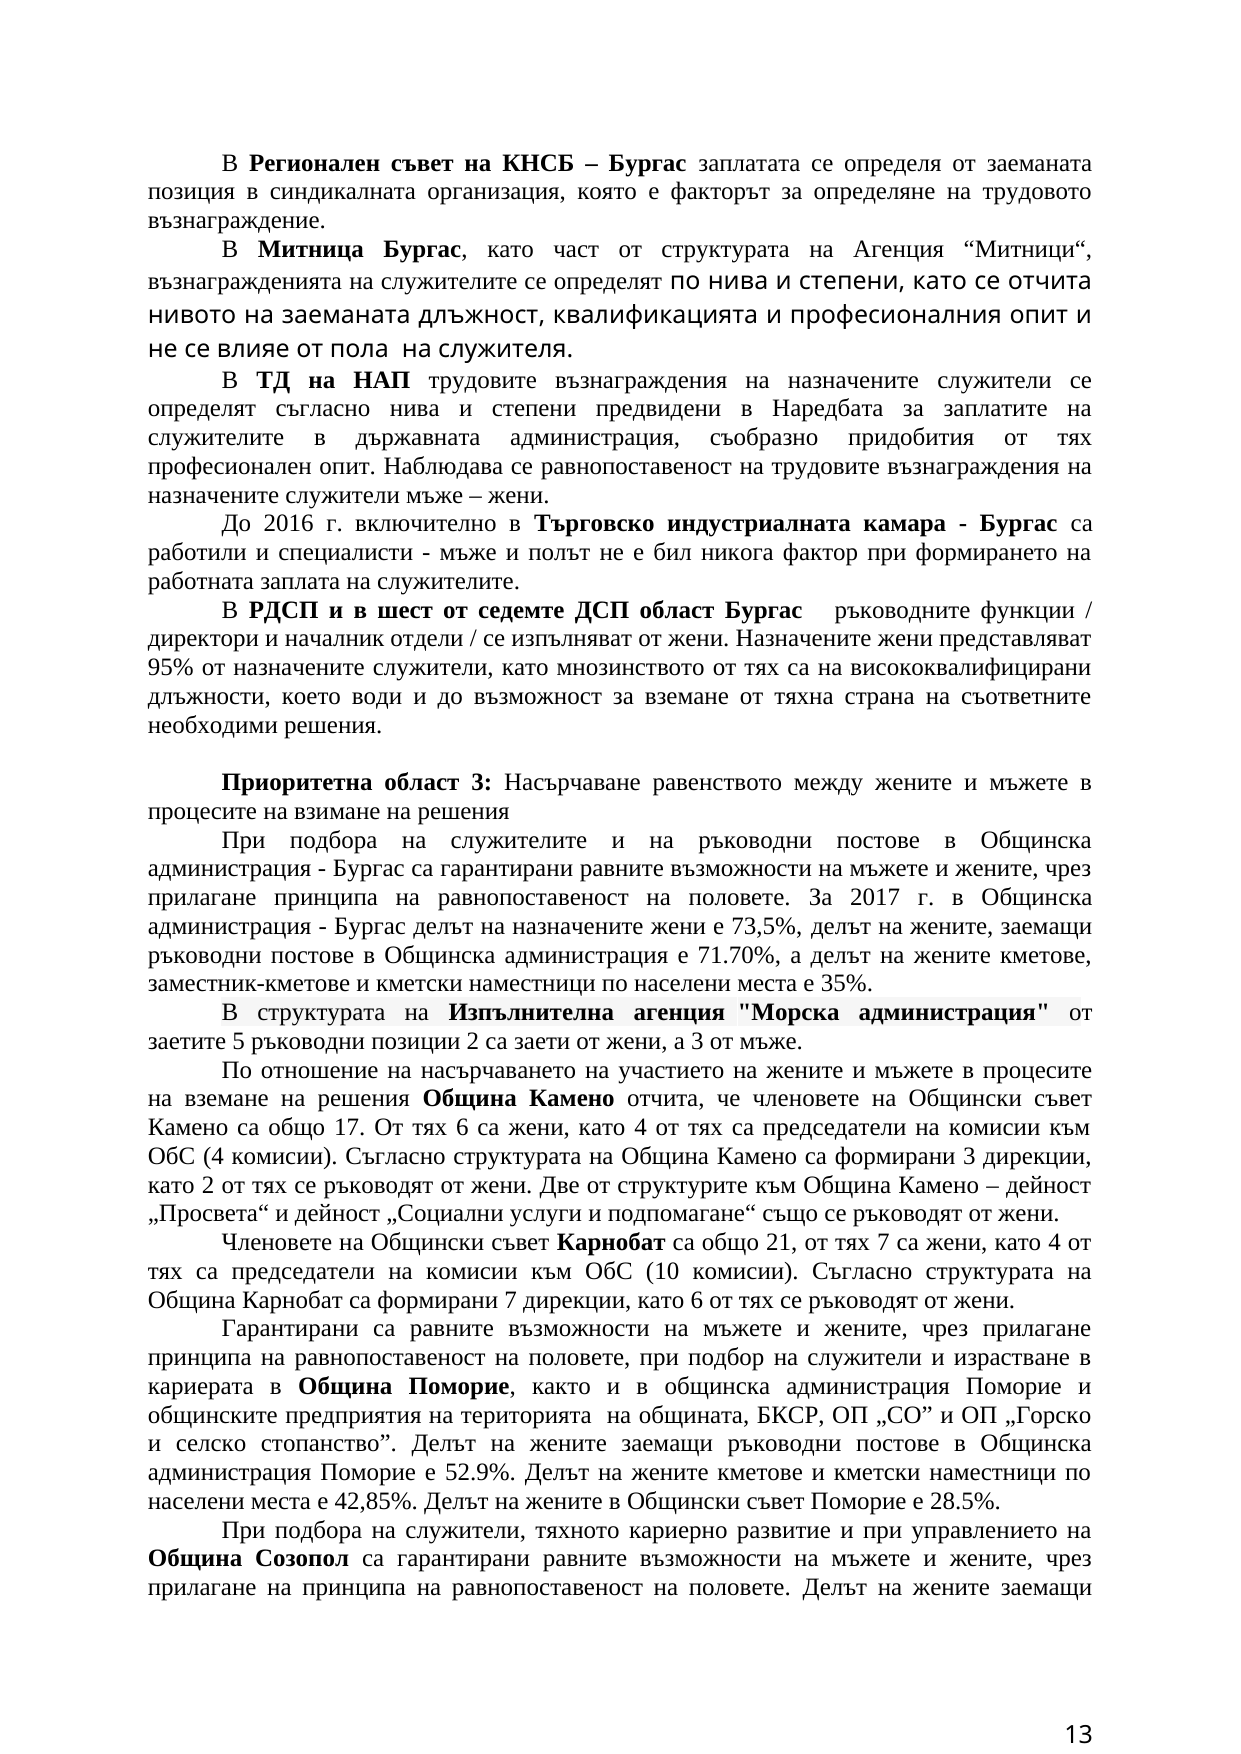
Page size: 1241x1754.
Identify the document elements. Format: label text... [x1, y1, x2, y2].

text В РДСП и в шест от седемте ДСП област Бургас ръководните функции / директори и началник отдели / се изпълняват от жени. Назначените жени представляват 95% от назначените служители, като мнозинството от тях са на висококвалифицирани длъжности, което води и до възможност за вземане от тяхна страна на съответните необходими решения. [148, 595, 1093, 738]
text До 2016 г. включително в Търговско индустриалната камара - Бургас са работили и специалисти - мъже и полът не е бил никога фактор при формирането на работната заплата на служителите. [148, 508, 1093, 595]
list Гарантирани са равните възможности на мъжете и жените, чрез прилагане принципа на равнопоставеност на половете, при подбор на служители и израстване в кариерата в Община Поморие, както и в общинска администрация Поморие и общинските предприятия на територията на общината, БКСР, ОП „СО” и ОП „Горско и селско стопанство”. Делът на жените заемащи ръководни постове в Общинска администрация Поморие е 52.9%. Делът на жените кметове и кметски наместници по населени места е 42,85%. Делът на жените в Общински съвет Поморие е 28.5%. [148, 1313, 1093, 1515]
list По отношение на насърчаването на участието на жените и мъжете в процесите на вземане на решения Община Камено отчита, че членовете на Общински съвет Камено са общо 17. От тях 6 са жени, като 4 от тях са председатели на комисии към ОбС (4 комисии). Съгласно структурата на Община Камено са формирани 3 дирекции, като 2 от тях се ръководят от жени. Две от структурите към Община Камено – дейност „Просвета“ и дейност „Социални услуги и подпомагане“ също се ръководят от жени. [148, 1055, 1093, 1227]
text В ТД на НАП трудовите възнаграждения на назначените служители се определят съгласно нива и степени предвидени в Наредбата за заплатите на служителите в държавната администрация, съобразно придобития от тях професионален опит. Наблюдава се равнопоставеност на трудовите възнаграждения на назначените служители мъже – жени. [148, 365, 1093, 508]
list Членовете на Общински съвет Карнобат са общо 21, от тях 7 са жени, като 4 от тях са председатели на комисии към ОбС (10 комисии). Съгласно структурата на Община Карнобат са формирани 7 дирекции, като 6 от тях се ръководят от жени. [148, 1227, 1093, 1313]
text В Митница Бургас, като част от структурата на Агенция “Митници“, възнагражденията на служителите се определят по нива и степени, като се отчита нивото на заеманата длъжност, квалификацията и професионалния опит и не се влияе от пола на служителя. [148, 234, 1093, 365]
list Приоритетна област 3: Насърчаване равенството между жените и мъжете в процесите на взимане на решения [148, 767, 1093, 825]
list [148, 1515, 1093, 1601]
list При подбора на служителите и на ръководни постове в Общинска администрация - Бургас са гарантирани равните възможности на мъжете и жените, чрез прилагане принципа на равнопоставеност на половете. За 2017 г. в Общинска администрация - Бургас делът на назначените жени е 73,5%, делът на жените, заемащи ръководни постове в Общинска администрация е 71.70%, а делът на жените кметове, заместник-кметове и кметски наместници по населени места е 35%. [148, 825, 1093, 911]
list В структурата на Изпълнителна агенция "Морска администрация" от заетите 5 ръководни позиции 2 са заети от жени, а 3 от мъже. [148, 997, 1093, 1055]
text В Регионален съвет на КНСБ – Бургас заплатата се определя от заеманата позиция в синдикалната организация, която е факторът за определяне на трудовото възнаграждение. [148, 148, 1093, 234]
list При подбора на служителите и на ръководни постове в Общинска администрация - Бургас са гарантирани равните възможности на мъжете и жените, чрез прилагане принципа на равнопоставеност на половете. За 2017 г. в Общинска администрация - Бургас делът на назначените жени е 73,5%, делът на жените, заемащи ръководни постове в Общинска администрация е 71.70%, а делът на жените кметове, заместник-кметове и кметски наместници по населени места е 35%. [148, 911, 1093, 997]
